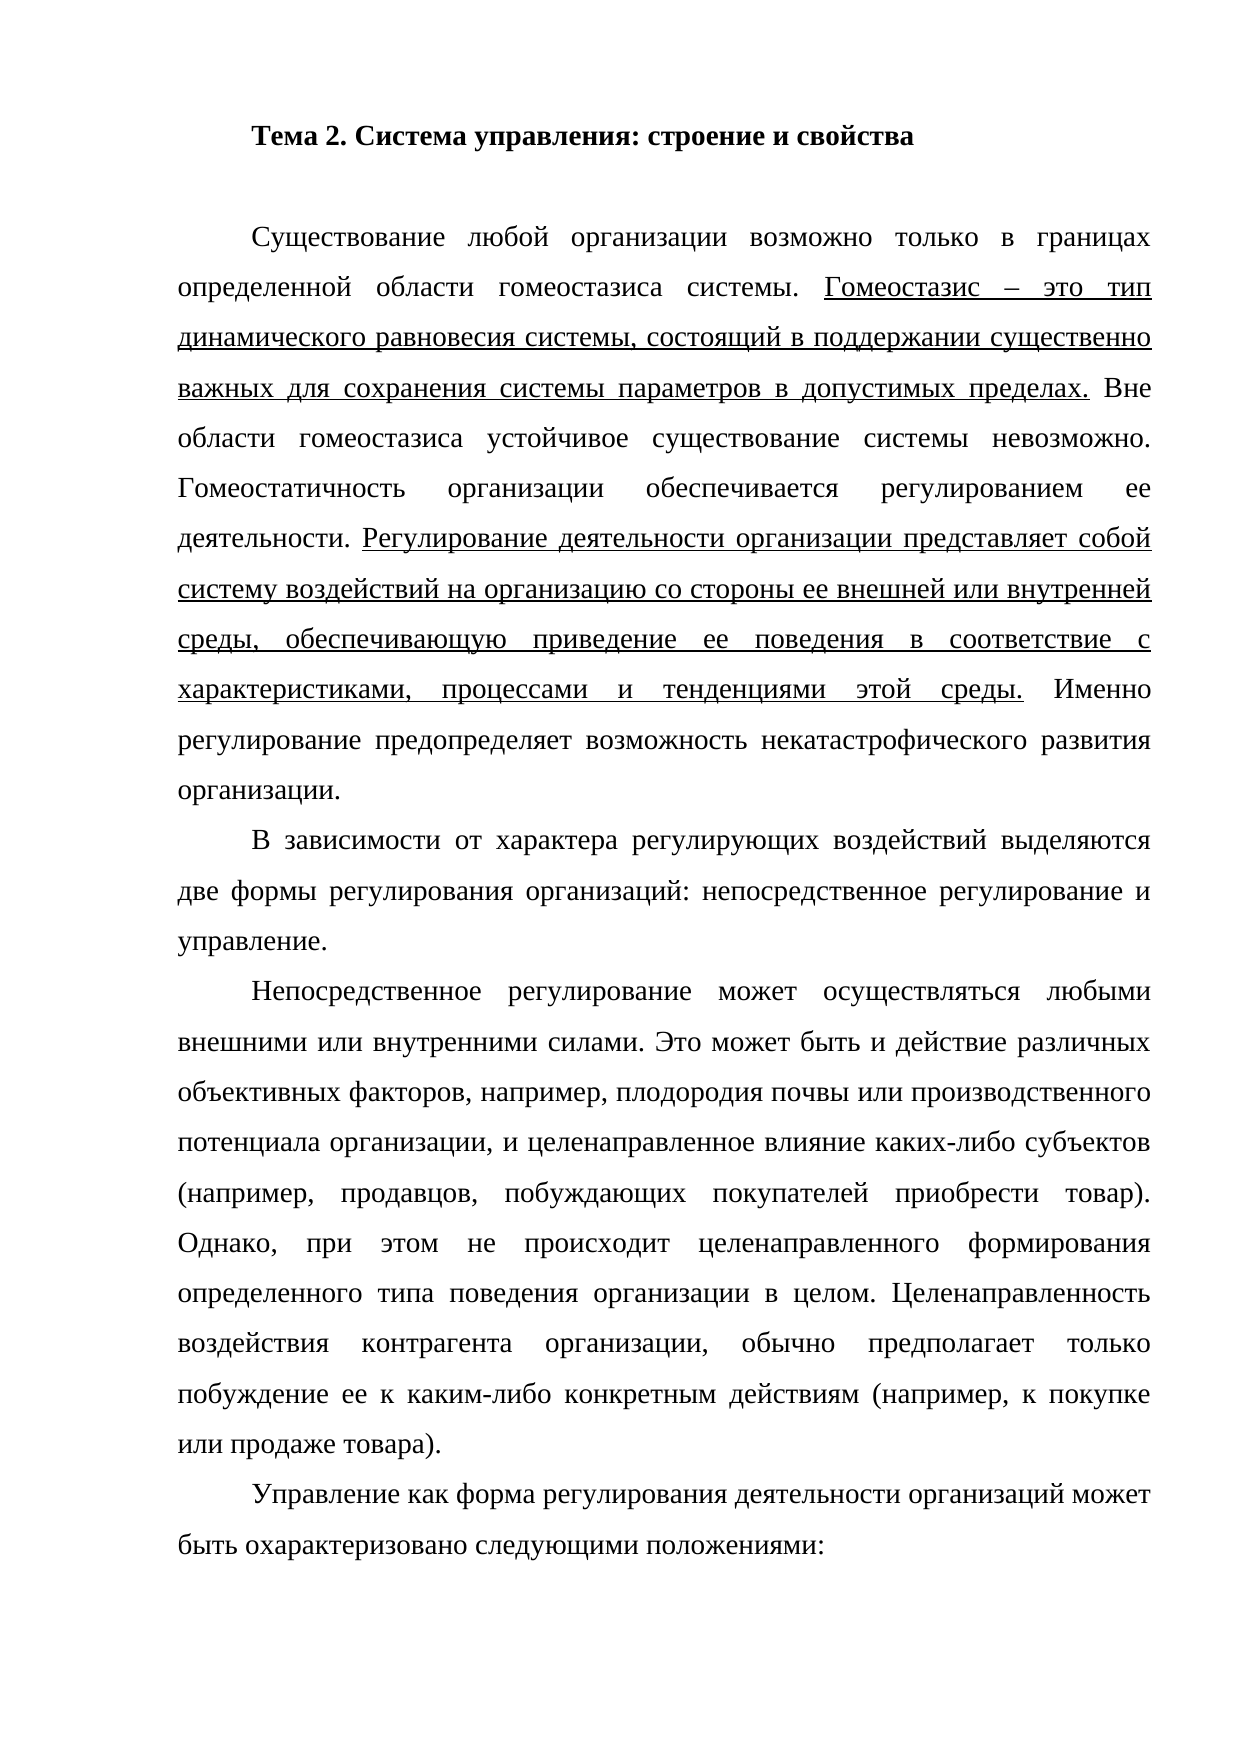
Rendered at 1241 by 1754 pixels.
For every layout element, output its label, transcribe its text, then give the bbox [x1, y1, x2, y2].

text Существование любой организации возможно только в границах определенной области гомеостазиса системы. Гомеостазис – это тип динамического равновесия системы, состоящий в поддержании существенно важных для сохранения системы параметров в допустимых пределах. Вне области гомеостазиса устойчивое существование системы невозможно. Гомеостатичность организации обеспечивается регулированием ее деятельности. Регулирование деятельности организации представляет собой систему воздействий на организацию со стороны ее внешней или внутренней среды, обеспечивающую приведение ее поведения в соответствие с характеристиками, процессами и тенденциями этой среды. Именно регулирование предопределяет возможность некатастрофического развития организации. [177, 219, 1152, 348]
text В зависимости от характера регулирующих воздействий выделяются две формы регулирования организаций: непосредственное регулирование и управление. [177, 822, 1152, 957]
text Непосредственное регулирование может осуществляться любыми внешними или внутренними силами. Это может быть и действие различных объективных факторов, например, плодородия почвы или производственного потенциала организации, и целенаправленное влияние каких-либо субъектов (например, продавцов, побуждающих покупателей приобрести товар). Однако, при этом не происходит целенаправленного формирования определенного типа поведения организации в целом. Целенаправленность воздействия контрагента организации, обычно предполагает только побуждение ее к каким-либо конкретным действиям (например, к покупке или продаже товара). [177, 973, 1152, 1460]
text Управление как форма регулирования деятельности организаций может быть охарактеризовано следующими положениями: [177, 1477, 1152, 1560]
text Существование любой организации возможно только в границах определенной области гомеостазиса системы. Гомеостазис – это тип динамического равновесия системы, состоящий в поддержании существенно важных для сохранения системы параметров в допустимых пределах. Вне области гомеостазиса устойчивое существование системы невозможно. Гомеостатичность организации обеспечивается регулированием ее деятельности. Регулирование деятельности организации представляет собой систему воздействий на организацию со стороны ее внешней или внутренней среды, обеспечивающую приведение ее поведения в соответствие с характеристиками, процессами и тенденциями этой среды. Именно регулирование предопределяет возможность некатастрофического развития организации. [177, 601, 1152, 806]
text Тема 2. Система управления: строение и свойства [177, 118, 1152, 152]
text Существование любой организации возможно только в границах определенной области гомеостазиса системы. Гомеостазис – это тип динамического равновесия системы, состоящий в поддержании существенно важных для сохранения системы параметров в допустимых пределах. Вне области гомеостазиса устойчивое существование системы невозможно. Гомеостатичность организации обеспечивается регулированием ее деятельности. Регулирование деятельности организации представляет собой систему воздействий на организацию со стороны ее внешней или внутренней среды, обеспечивающую приведение ее поведения в соответствие с характеристиками, процессами и тенденциями этой среды. Именно регулирование предопределяет возможность некатастрофического развития организации. [177, 350, 1152, 600]
